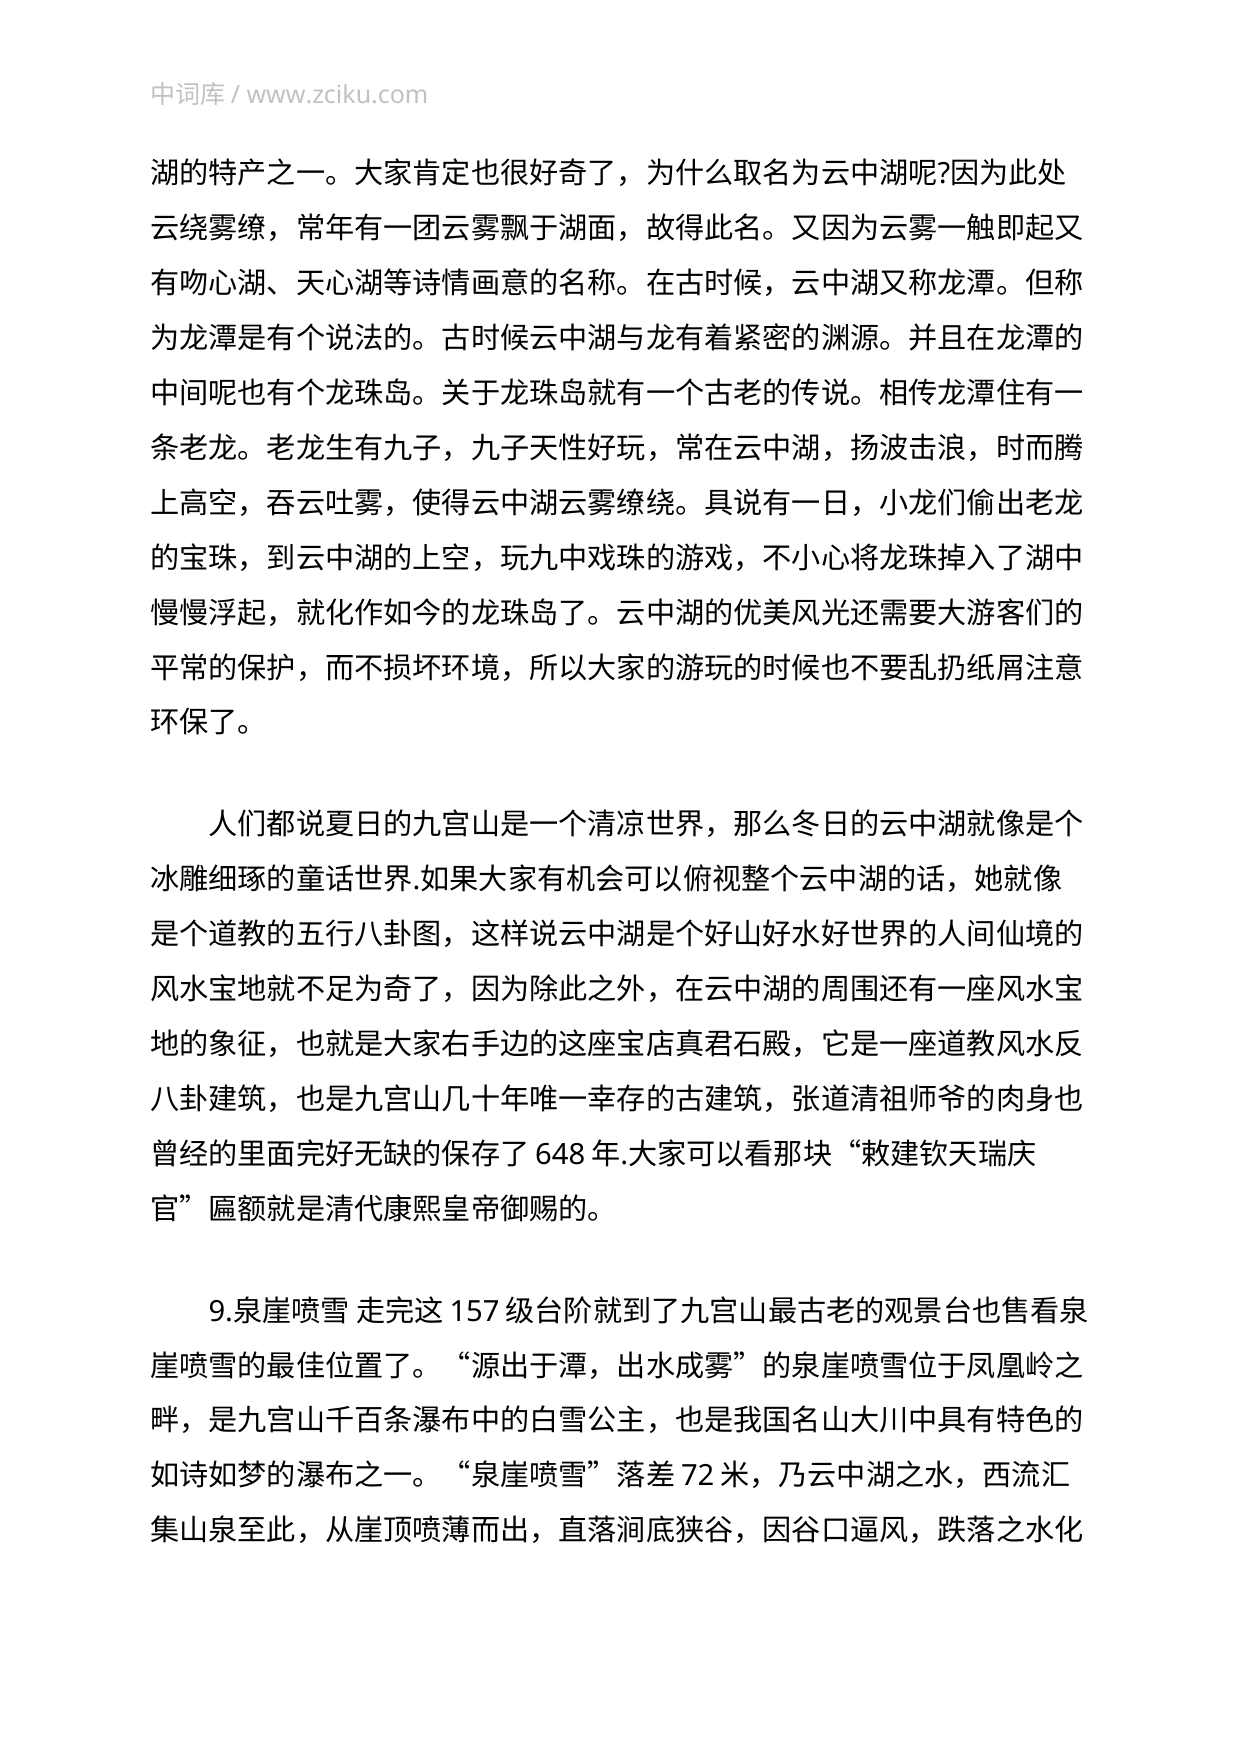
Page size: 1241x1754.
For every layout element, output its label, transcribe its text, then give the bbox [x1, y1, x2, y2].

text 人们都说夏日的九宫山是一个清凉世界，那么冬日的云中湖就像是个冰雕细琢的童话世界.如果大家有机会可以俯视整个云中湖的话，她就像是个道教的五行八卦图，这样说云中湖是个好山好水好世界的人间仙境的风水宝地就不足为奇了，因为除此之外，在云中湖的周围还有一座风水宝地的象征，也就是大家右手边的这座宝店真君石殿，它是一座道教风水反八卦建筑，也是九宫山几十年唯一幸存的古建筑，张道清祖师爷的肉身也曾经的里面完好无缺的保存了648年.大家可以看那块“敕建钦天瑞庆官”匾额就是清代康熙皇帝御赐的。 [150, 801, 1090, 1228]
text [150, 1287, 1090, 1549]
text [150, 150, 1090, 741]
